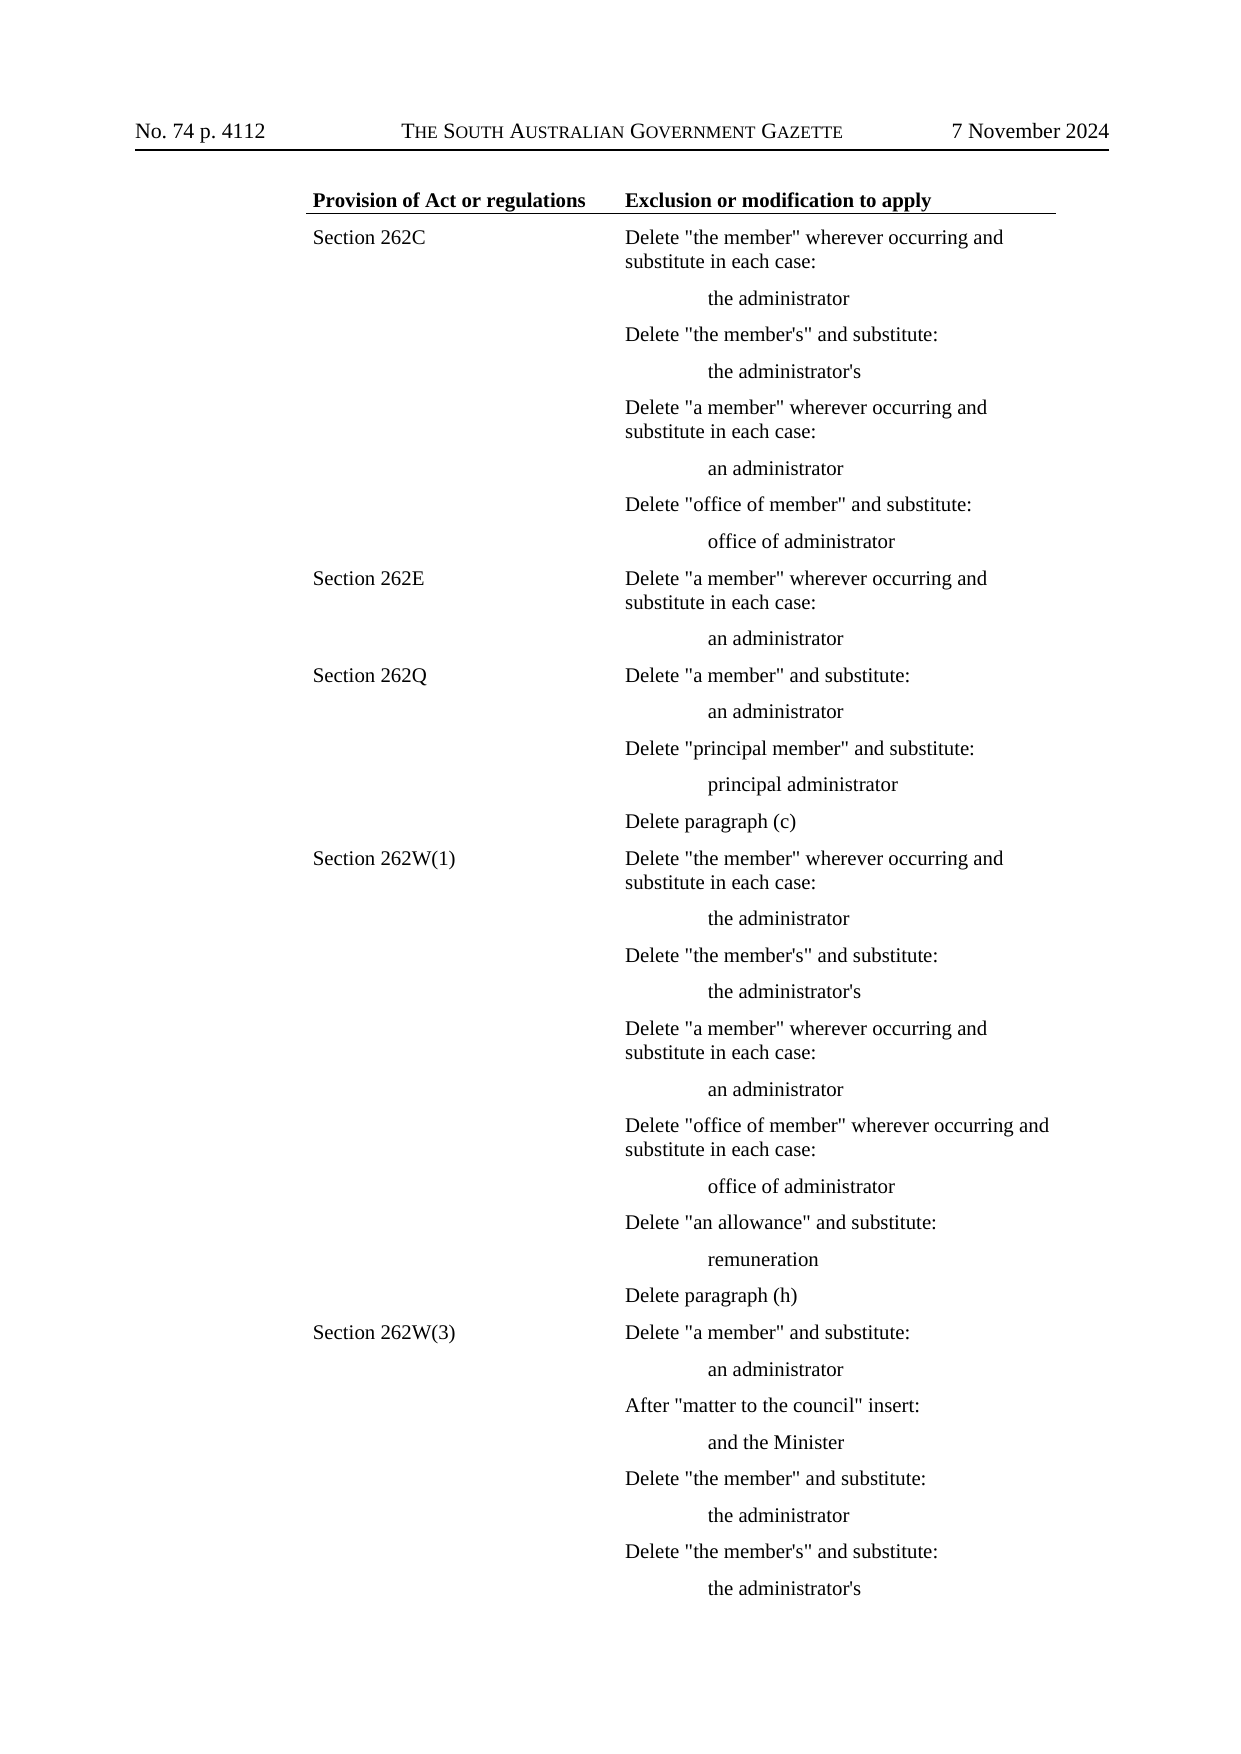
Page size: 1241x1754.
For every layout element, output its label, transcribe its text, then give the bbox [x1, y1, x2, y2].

table_cell Delete "a member" wherever occurring and substitute in each case: an administrator [619, 553, 1056, 650]
table_header Provision of Act or regulations [306, 176, 619, 212]
table_cell Section 262W(1) [306, 833, 619, 1307]
table_cell Section 262E [306, 553, 619, 650]
table_cell Section 262C [306, 214, 619, 553]
table_cell Delete "the member" wherever occurring and substitute in each case: the administrator Delete "the member's" and substitute: the administrator's Delete "a member" wherever occurring and substitute in each case: an administrator Delete "office of member" and substitute: office of administrator [619, 214, 1056, 553]
table_cell Section 262W(3) [306, 1308, 619, 1600]
table_cell Delete "a member" and substitute: an administrator After "matter to the council" insert: and the Minister Delete "the member" and substitute: the administrator Delete "the member's" and substitute: the administrator's [619, 1308, 1056, 1600]
table_cell Section 262Q [306, 650, 619, 833]
table_cell Delete "the member" wherever occurring and substitute in each case: the administrator Delete "the member's" and substitute: the administrator's Delete "a member" wherever occurring and substitute in each case: an administrator Delete "office of member" wherever occurring and substitute in each case: office of administrator Delete "an allowance" and substitute: remuneration Delete paragraph (h) [619, 833, 1056, 1307]
table_cell Delete "a member" and substitute: an administrator Delete "principal member" and substitute: principal administrator Delete paragraph (c) [619, 650, 1056, 833]
table_header Exclusion or modification to apply [619, 176, 1056, 212]
